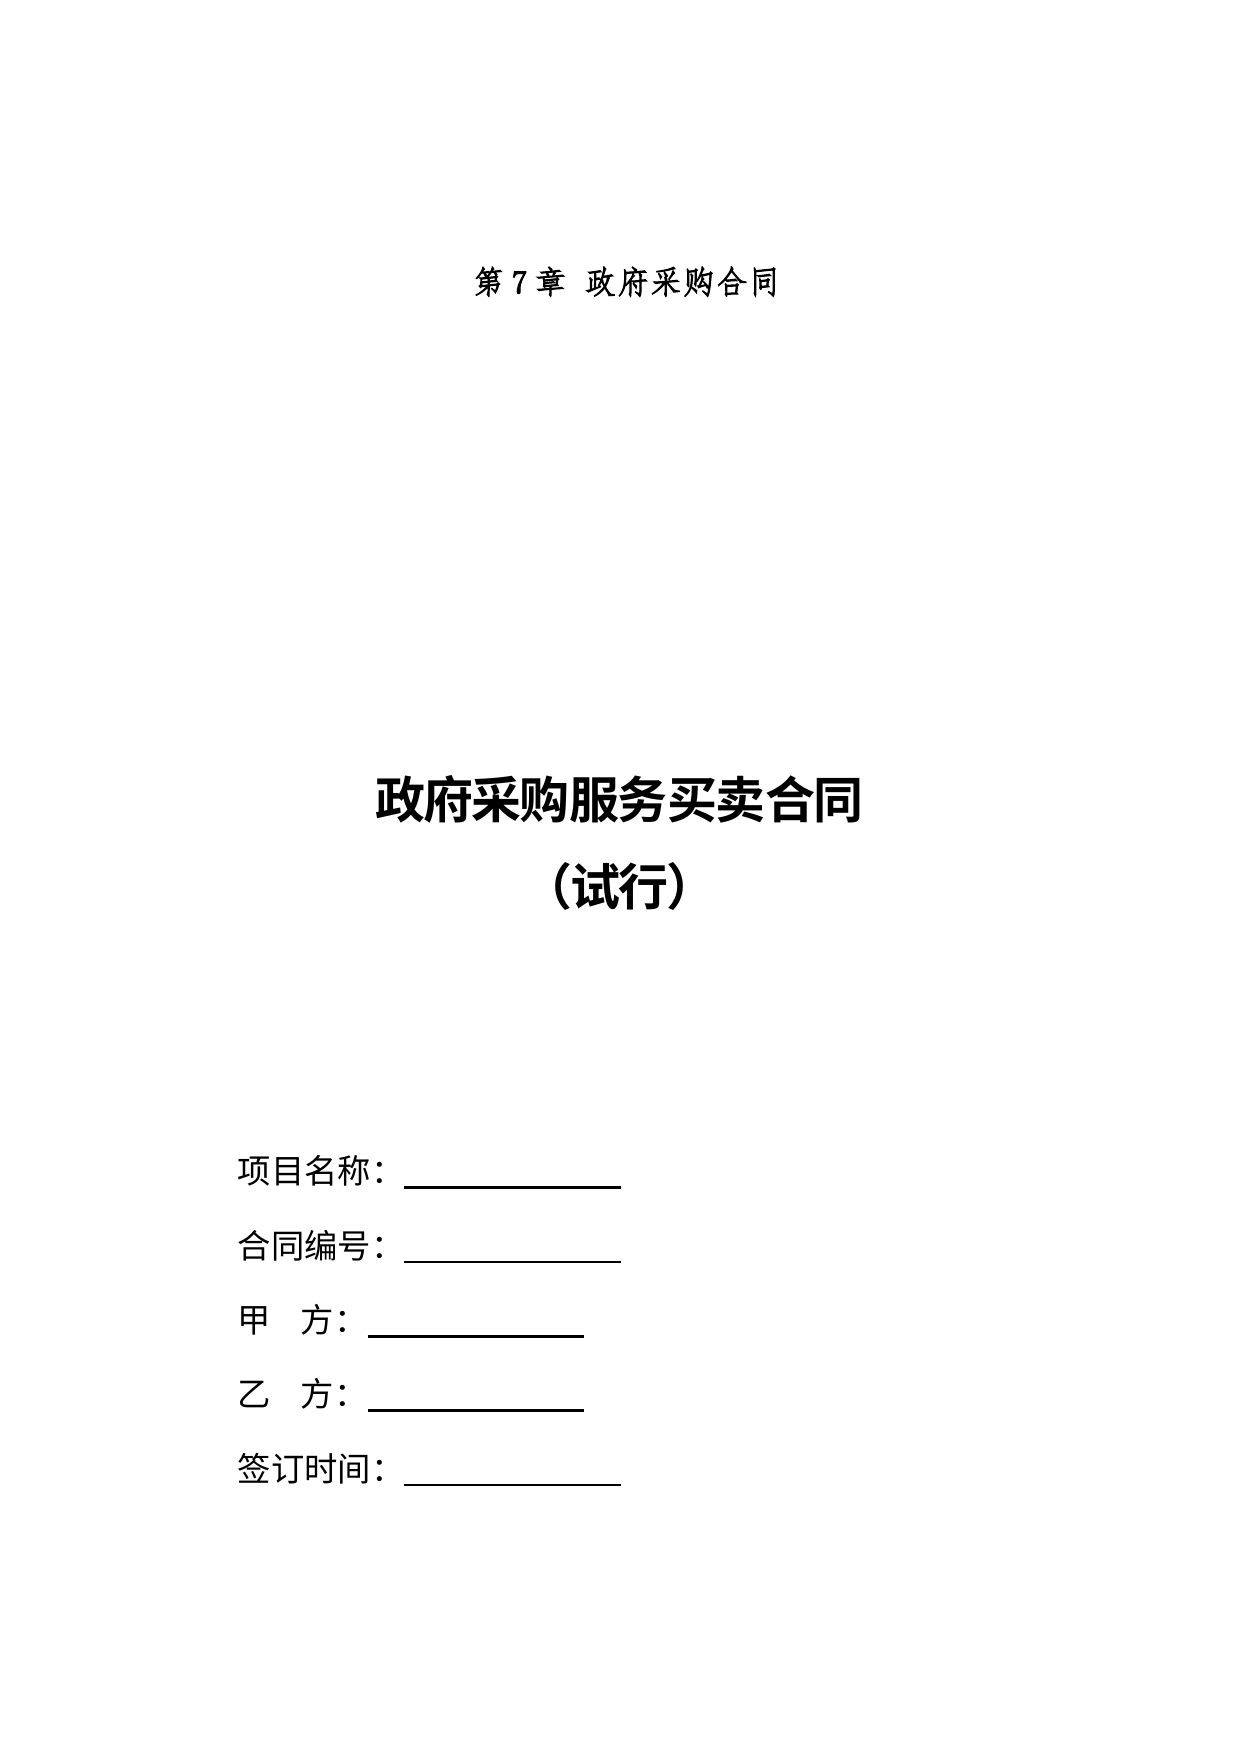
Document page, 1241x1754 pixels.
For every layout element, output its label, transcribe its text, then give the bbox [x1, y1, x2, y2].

text 签订时间： [237, 1442, 1053, 1491]
text 甲 方： [237, 1294, 1053, 1342]
text 合同编号： [237, 1219, 1053, 1268]
text 乙 方： [237, 1368, 1053, 1416]
text （试行） [187, 847, 1053, 920]
text 项目名称： [237, 1145, 1053, 1193]
text 政府采购服务买卖合同 [187, 761, 1053, 833]
text 第7章 政府采购合同 [472, 266, 1053, 300]
